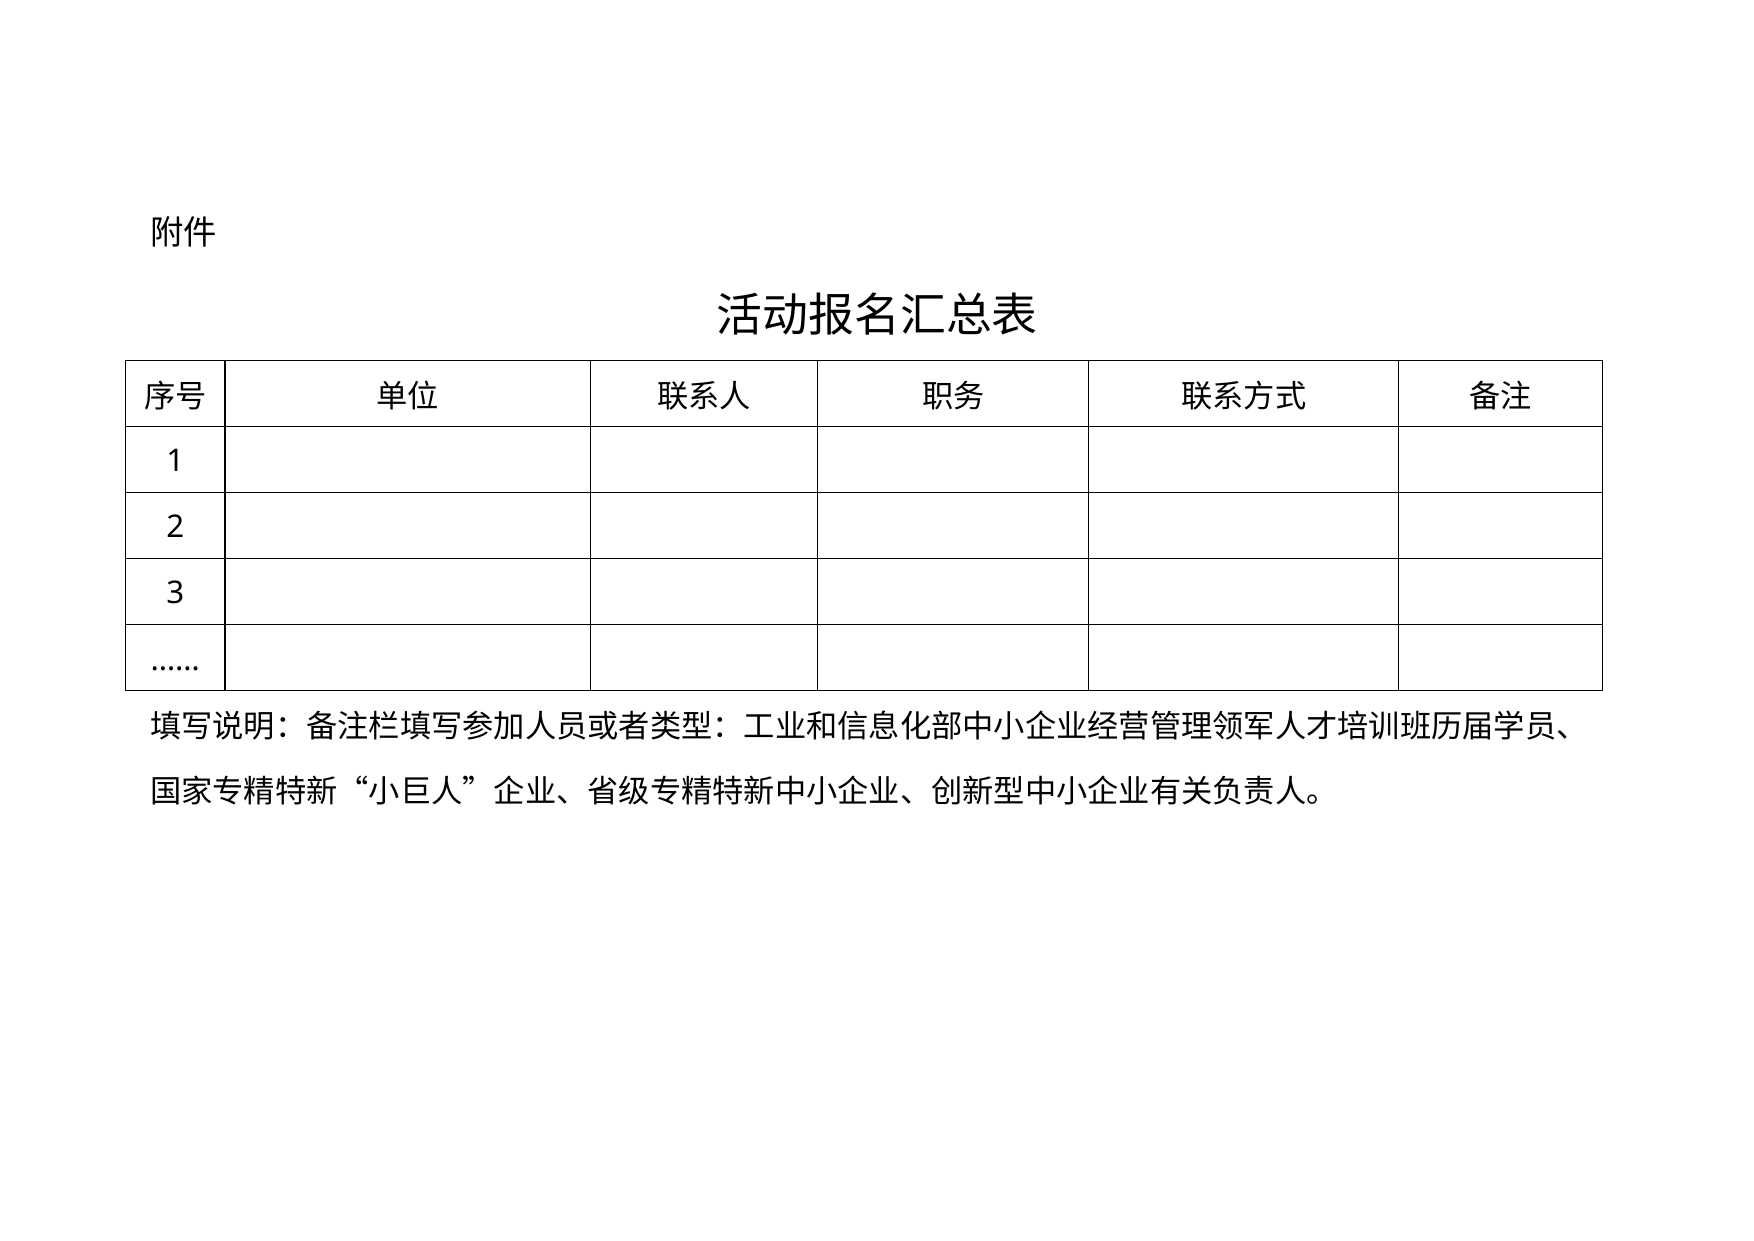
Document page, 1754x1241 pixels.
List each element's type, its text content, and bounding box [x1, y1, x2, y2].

table_cell [818, 559, 1088, 624]
table_header 单位 [226, 361, 589, 426]
table_cell [226, 427, 589, 492]
table_cell [1089, 559, 1398, 624]
table_cell [1399, 559, 1602, 624]
text 附件 [150, 198, 1604, 263]
table_cell [226, 493, 589, 558]
table_cell [818, 427, 1088, 492]
table_cell [226, 625, 589, 690]
table_cell [818, 625, 1088, 690]
table_header 备注 [1399, 361, 1602, 426]
table_cell …… [126, 625, 224, 690]
table_header 职务 [818, 361, 1088, 426]
table_cell [591, 625, 817, 690]
table_cell [1399, 493, 1602, 558]
text 填写说明：备注栏填写参加人员或者类型：工业和信息化部中小企业经营管理领军人才培训班历届学员、国家专精特新“小巨人”企业、省级专精特新中小企业、创新型中小企业有关负责人。 [150, 691, 1604, 821]
table_cell [1089, 493, 1398, 558]
text 活动报名汇总表 [150, 263, 1604, 360]
table_cell [226, 559, 589, 624]
table_cell [1399, 625, 1602, 690]
table_cell 2 [126, 493, 224, 558]
table_cell [1399, 427, 1602, 492]
table_cell [1089, 625, 1398, 690]
table_header 联系人 [591, 361, 817, 426]
table_cell [818, 493, 1088, 558]
table_cell [1089, 427, 1398, 492]
table_header 联系方式 [1089, 361, 1398, 426]
table_cell 3 [126, 559, 224, 624]
table_cell [591, 559, 817, 624]
table_header 序号 [126, 361, 224, 426]
table_cell [591, 493, 817, 558]
table_cell [591, 427, 817, 492]
table_cell 1 [126, 427, 224, 492]
